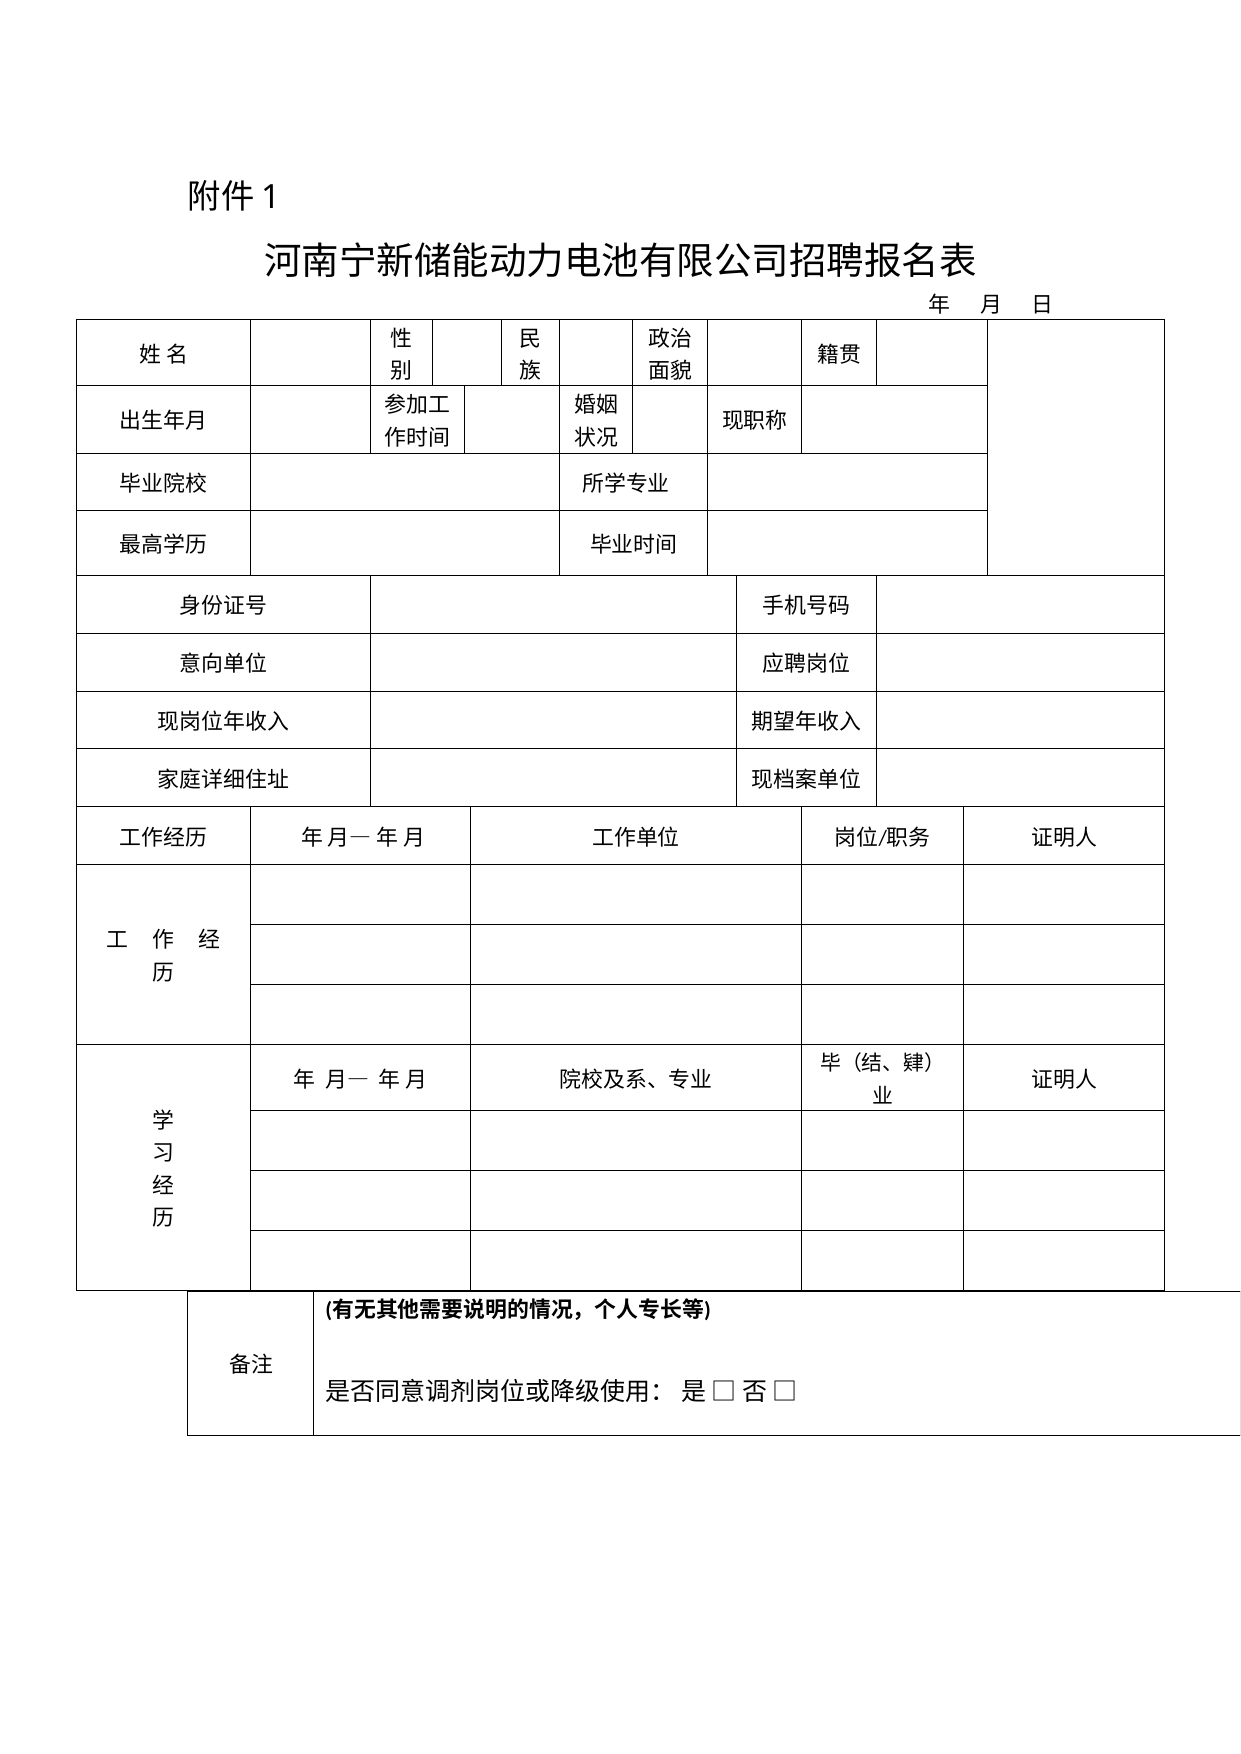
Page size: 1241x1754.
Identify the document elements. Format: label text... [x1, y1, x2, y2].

table_cell [471, 1231, 801, 1290]
table_cell 最高学历 [77, 511, 250, 575]
table_cell 婚姻 状况 [560, 386, 632, 452]
table_header [251, 320, 370, 385]
table_cell [802, 985, 963, 1044]
table_cell 工 作 经 历 [77, 865, 250, 1044]
text 附件1 [187, 162, 1053, 227]
table_cell [471, 1111, 801, 1170]
text 年 月 日 [187, 287, 1053, 319]
table_cell 岗位/职务 [802, 807, 963, 864]
table_cell 现岗位年收入 [77, 692, 370, 748]
table_header 备注 [188, 1292, 313, 1434]
table_cell 出生年月 [77, 386, 250, 452]
table_cell [465, 386, 559, 452]
table_cell [251, 865, 470, 924]
table_cell [251, 985, 470, 1044]
table_cell [471, 985, 801, 1044]
table_cell 参加工作时间 [371, 386, 464, 452]
table_cell [371, 634, 736, 691]
table_cell 毕（结、肄）业 [802, 1045, 963, 1110]
table_cell 年 月— 年 月 [251, 1045, 470, 1110]
table_cell [371, 576, 736, 633]
table_cell [708, 454, 987, 510]
table_header [708, 320, 801, 385]
table_cell [964, 865, 1164, 924]
table_cell [802, 1111, 963, 1170]
table_cell 期望年收入 [737, 692, 876, 748]
table_cell 现职称 [708, 386, 801, 452]
table_cell [877, 576, 1164, 633]
table_cell [802, 1231, 963, 1290]
table_cell [802, 1171, 963, 1230]
table_header [433, 320, 501, 385]
table_header 姓 名 [77, 320, 250, 385]
table_header [988, 320, 1164, 575]
table_cell 证明人 [964, 807, 1164, 864]
table_cell 毕业时间 [560, 511, 707, 575]
table_cell [877, 634, 1164, 691]
table_cell 院校及系、专业 [471, 1045, 801, 1110]
table_cell [964, 985, 1164, 1044]
table_cell [251, 386, 370, 452]
table_header 性别 [371, 320, 432, 385]
table_cell [471, 865, 801, 924]
table_cell 学 习 经 历 [77, 1045, 250, 1290]
table_cell [251, 1171, 470, 1230]
text 河南宁新储能动力电池有限公司招聘报名表 [187, 227, 1053, 287]
table_cell [251, 1231, 470, 1290]
table_cell [964, 1111, 1164, 1170]
table_cell [371, 692, 736, 748]
table_cell 年 月— 年 月 [251, 807, 470, 864]
table_cell [633, 386, 707, 452]
table_header 籍贯 [802, 320, 876, 385]
table_cell [964, 1171, 1164, 1230]
table_cell 应聘岗位 [737, 634, 876, 691]
table_cell [251, 511, 559, 575]
table_header [560, 320, 632, 385]
table_cell [371, 749, 736, 806]
table_cell [251, 454, 559, 510]
table_header 民 族 [502, 320, 559, 385]
table_cell [251, 925, 470, 984]
table_cell 家庭详细住址 [77, 749, 370, 806]
table_cell [471, 925, 801, 984]
table_cell [802, 386, 987, 452]
table_cell 毕业院校 [77, 454, 250, 510]
table_header (有无其他需要说明的情况，个人专长等) 是否同意调剂岗位或降级使用： 是 □ 否 □ [314, 1292, 1240, 1434]
table_cell [964, 1231, 1164, 1290]
table_cell 工作经历 [77, 807, 250, 864]
table_cell 手机号码 [737, 576, 876, 633]
table_cell 意向单位 [77, 634, 370, 691]
table_cell 现档案单位 [737, 749, 876, 806]
table_cell [708, 511, 987, 575]
table_cell [251, 1111, 470, 1170]
table_header [877, 320, 987, 385]
table_cell 所学专业 [560, 454, 707, 510]
table_cell [802, 865, 963, 924]
table_cell 身份证号 [77, 576, 370, 633]
table_cell [471, 1171, 801, 1230]
table_cell 工作单位 [471, 807, 801, 864]
table_cell [964, 925, 1164, 984]
table_cell [877, 692, 1164, 748]
table_cell [877, 749, 1164, 806]
table_header 政治 面貌 [633, 320, 707, 385]
table_cell 证明人 [964, 1045, 1164, 1110]
table_cell [802, 925, 963, 984]
